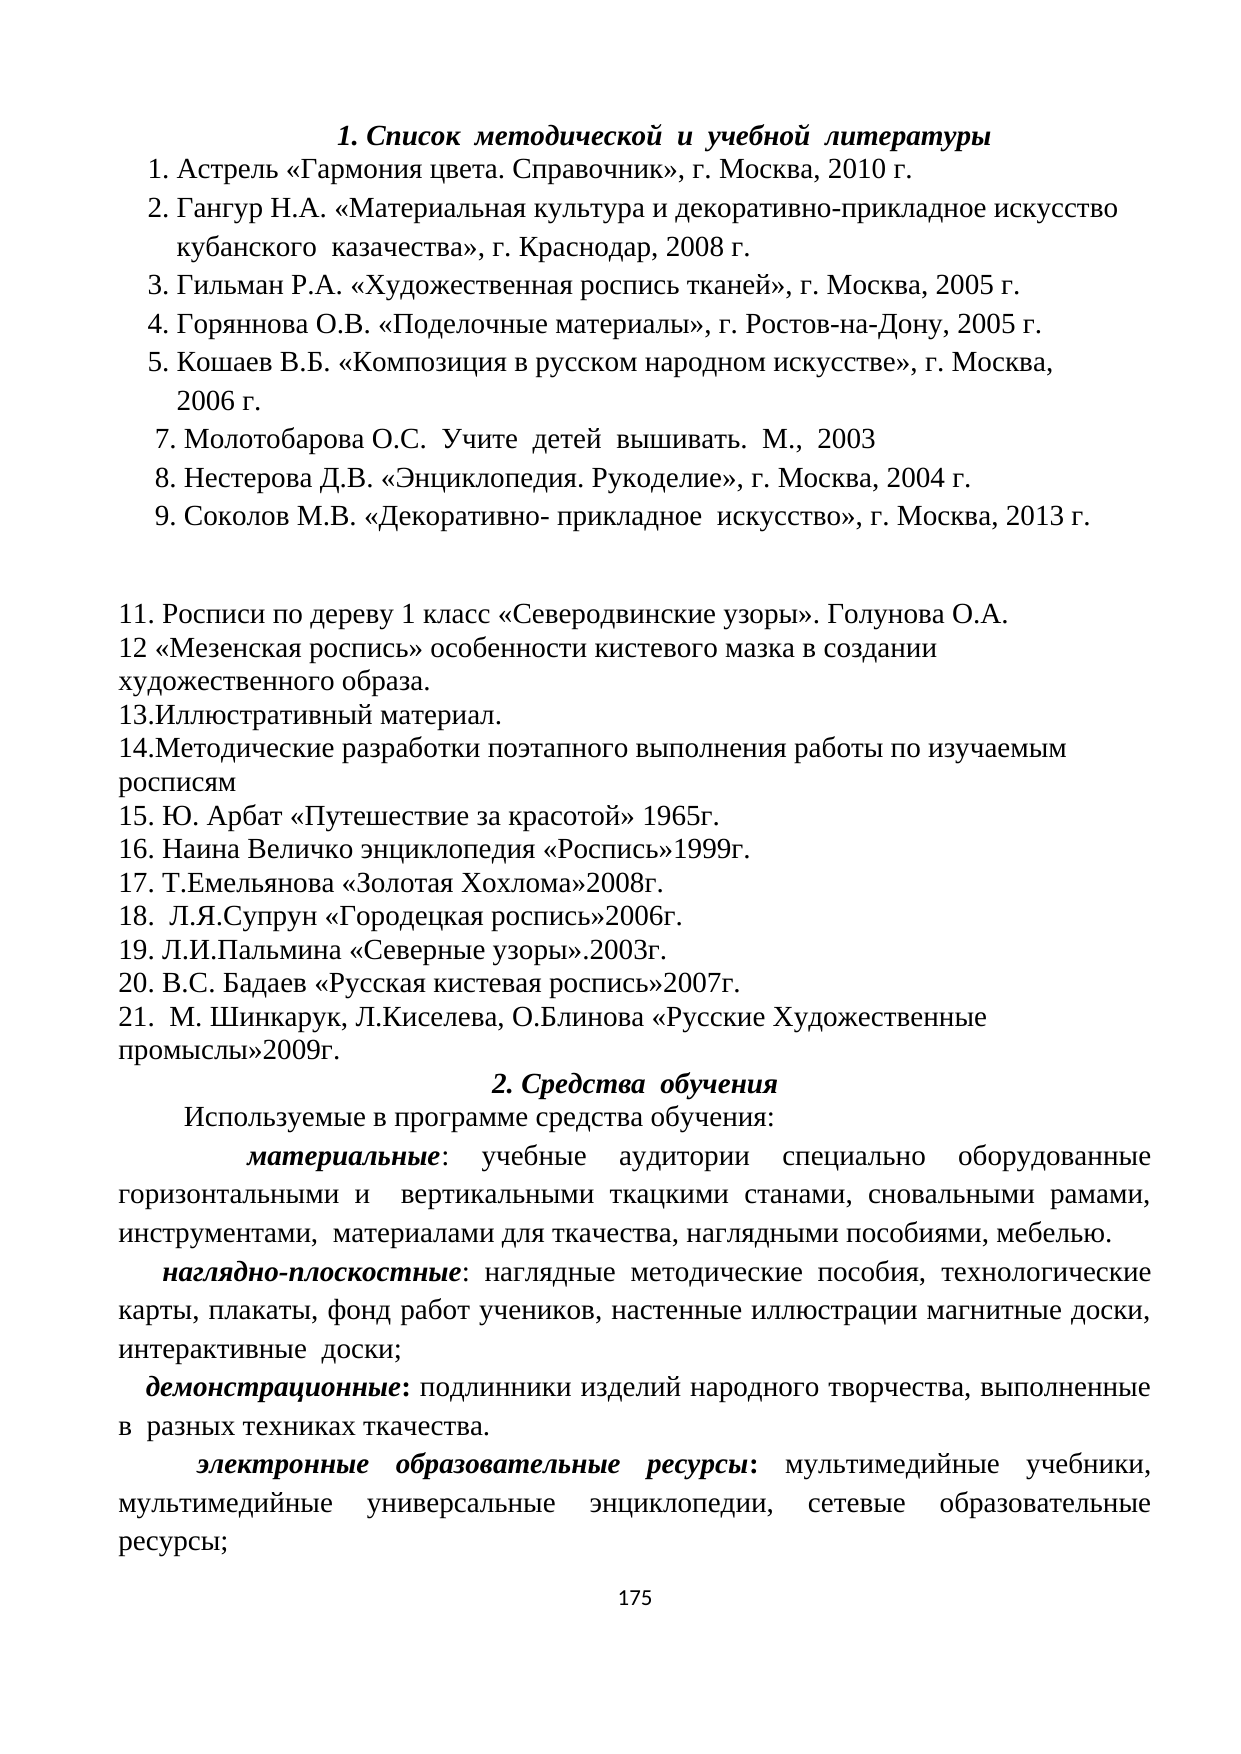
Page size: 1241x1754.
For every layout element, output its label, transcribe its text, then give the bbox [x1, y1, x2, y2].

list 12 «Мезенская роспись» особенности кистевого мазка в создании художественного образа. [118, 630, 1152, 697]
list 17. Т.Емельянова «Золотая Хохлома»2008г. [118, 865, 1152, 898]
list 19. Л.И.Пальмина «Северные узоры».2003г. [118, 932, 1152, 965]
list 1. Список методической и учебной литературы [337, 118, 1152, 152]
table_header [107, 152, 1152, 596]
list 20. В.С. Бадаев «Русская кистевая роспись»2007г. [118, 965, 1152, 999]
text материальные: учебные аудитории специально оборудованные горизонтальными и вертикальными ткацкими станами, сновальными рамами, инструментами, материалами для ткачества, наглядными пособиями, мебелью. [118, 1138, 1152, 1249]
text наглядно-плоскостные: наглядные методические пособия, технологические карты, плакаты, фонд работ учеников, настенные иллюстрации магнитные доски, интерактивные доски; [118, 1254, 1152, 1364]
list 15. Ю. Арбат «Путешествие за красотой» 1965г. [118, 798, 1152, 831]
list 16. Наина Величко энциклопедия «Роспись»1999г. [118, 831, 1152, 865]
list 13.Иллюстративный материал. [118, 697, 1152, 731]
list 21. М. Шинкарук, Л.Киселева, О.Блинова «Русские Художественные промыслы»2009г. [118, 999, 1152, 1066]
list 2. Средства обучения [118, 1066, 1152, 1099]
text Используемые в программе средства обучения: [118, 1099, 1152, 1133]
list 18. Л.Я.Супрун «Городецкая роспись»2006г. [118, 898, 1152, 932]
list 11. Росписи по дереву 1 класс «Северодвинские узоры». Голунова О.А. [118, 596, 1152, 630]
text электронные образовательные ресурсы: мультимедийные учебники, мультимедийные универсальные энциклопедии, сетевые образовательные ресурсы; [118, 1446, 1152, 1557]
list 14.Методические разработки поэтапного выполнения работы по изучаемым росписям [118, 731, 1152, 798]
text демонстрационные: подлинники изделий народного творчества, выполненные в разных техниках ткачества. [118, 1369, 1152, 1441]
